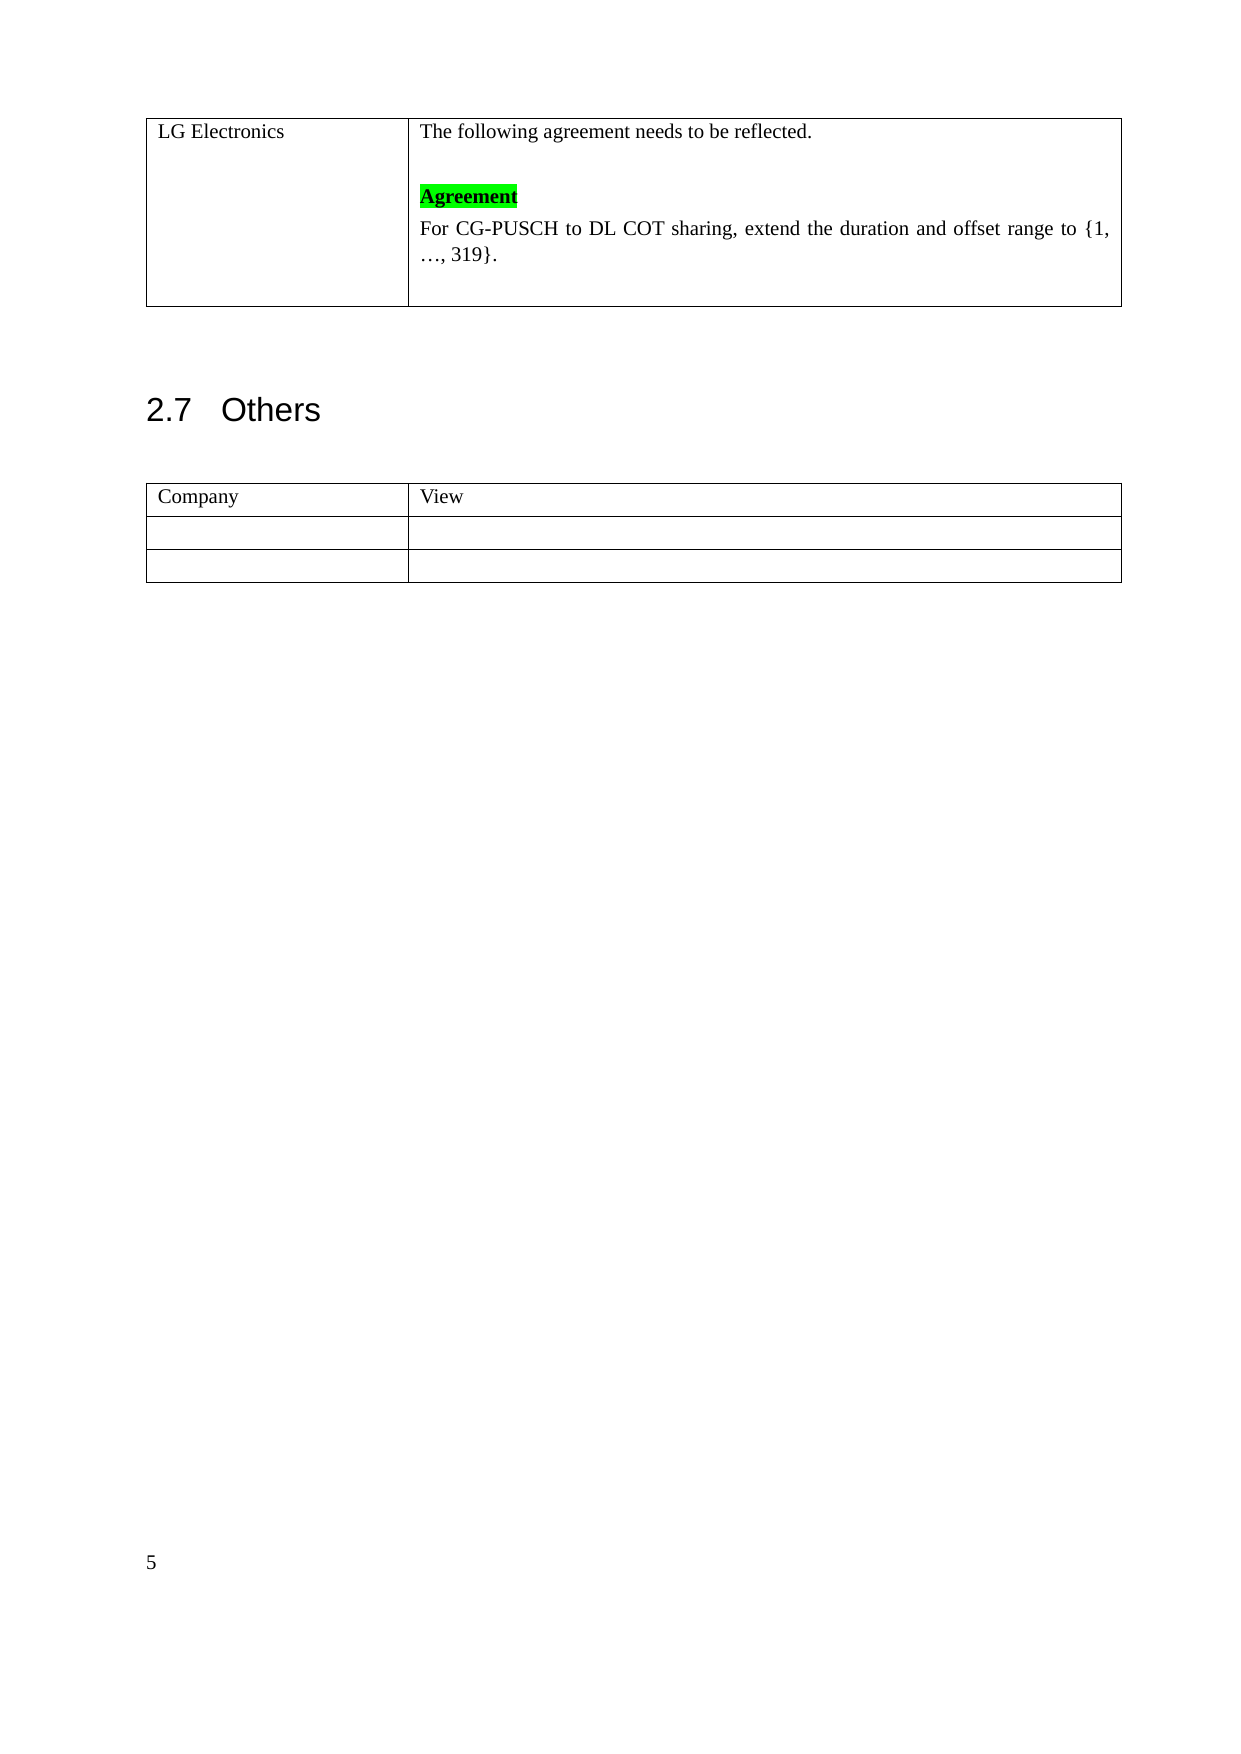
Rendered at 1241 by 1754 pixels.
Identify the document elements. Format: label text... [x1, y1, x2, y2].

table_header View [409, 484, 1121, 516]
table_cell [409, 517, 1121, 549]
table_cell LG Electronics [147, 119, 408, 306]
table_cell [147, 550, 408, 582]
table_cell [147, 517, 408, 549]
table_header Company [147, 484, 408, 516]
subtitle Others [146, 390, 1122, 429]
table_cell [409, 550, 1121, 582]
table_cell The following agreement needs to be reflected. Agreement For CG-PUSCH to DL COT sharing, extend the duration and offset range to {1, …, 319}. [409, 119, 1121, 306]
